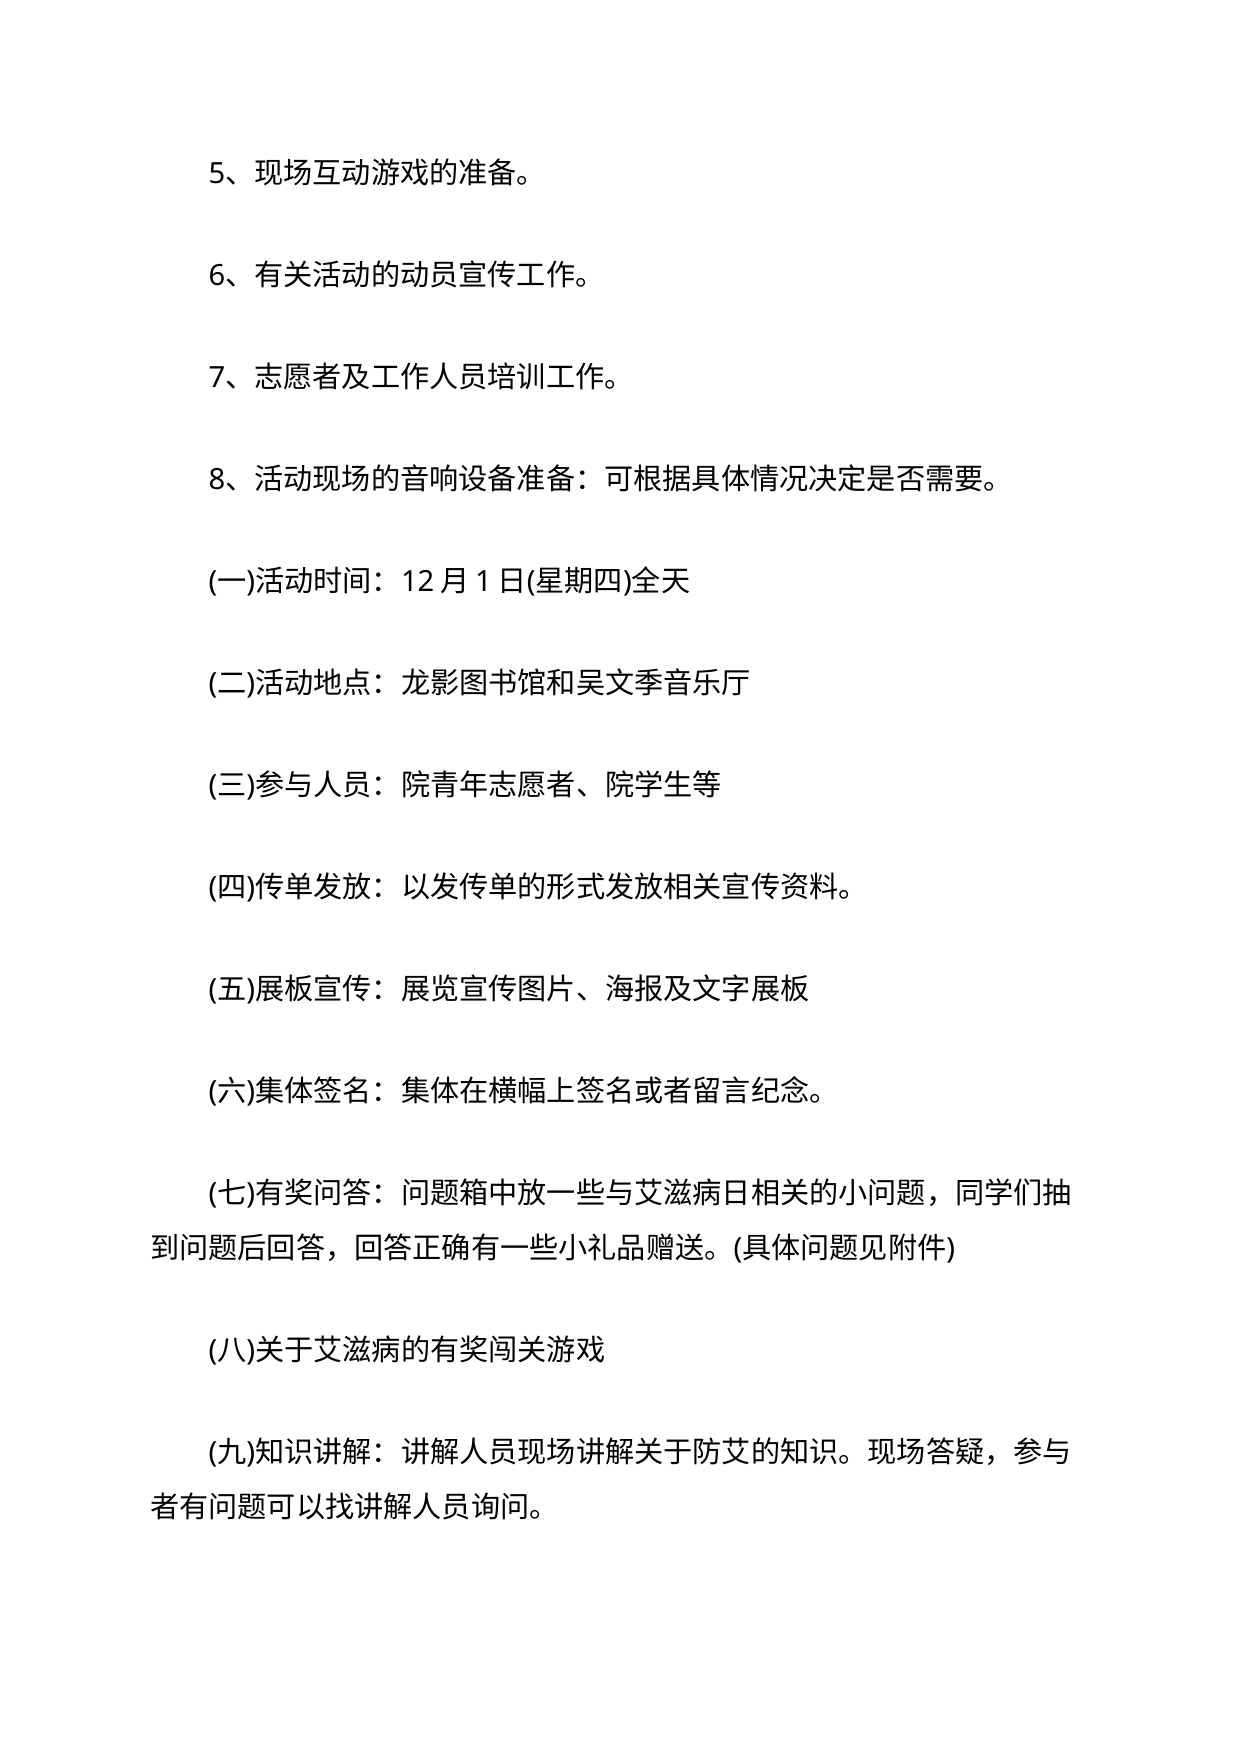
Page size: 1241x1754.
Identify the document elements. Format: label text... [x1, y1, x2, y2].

text 5、现场互动游戏的准备。 [150, 150, 1090, 192]
text (一)活动时间：12月1日(星期四)全天 [150, 558, 1090, 600]
text 7、志愿者及工作人员培训工作。 [150, 354, 1090, 396]
text 8、活动现场的音响设备准备：可根据具体情况决定是否需要。 [150, 456, 1090, 498]
text (九)知识讲解：讲解人员现场讲解关于防艾的知识。现场答疑，参与者有问题可以找讲解人员询问。 [150, 1429, 1090, 1526]
text (八)关于艾滋病的有奖闯关游戏 [150, 1327, 1090, 1369]
text (二)活动地点：龙影图书馆和吴文季音乐厅 [150, 660, 1090, 702]
text (七)有奖问答：问题箱中放一些与艾滋病日相关的小问题，同学们抽到问题后回答，回答正确有一些小礼品赠送。(具体问题见附件) [150, 1170, 1090, 1267]
text (五)展板宣传：展览宣传图片、海报及文字展板 [150, 966, 1090, 1008]
text (三)参与人员：院青年志愿者、院学生等 [150, 762, 1090, 804]
text 6、有关活动的动员宣传工作。 [150, 252, 1090, 294]
text (六)集体签名：集体在横幅上签名或者留言纪念。 [150, 1068, 1090, 1110]
text (四)传单发放：以发传单的形式发放相关宣传资料。 [150, 864, 1090, 906]
